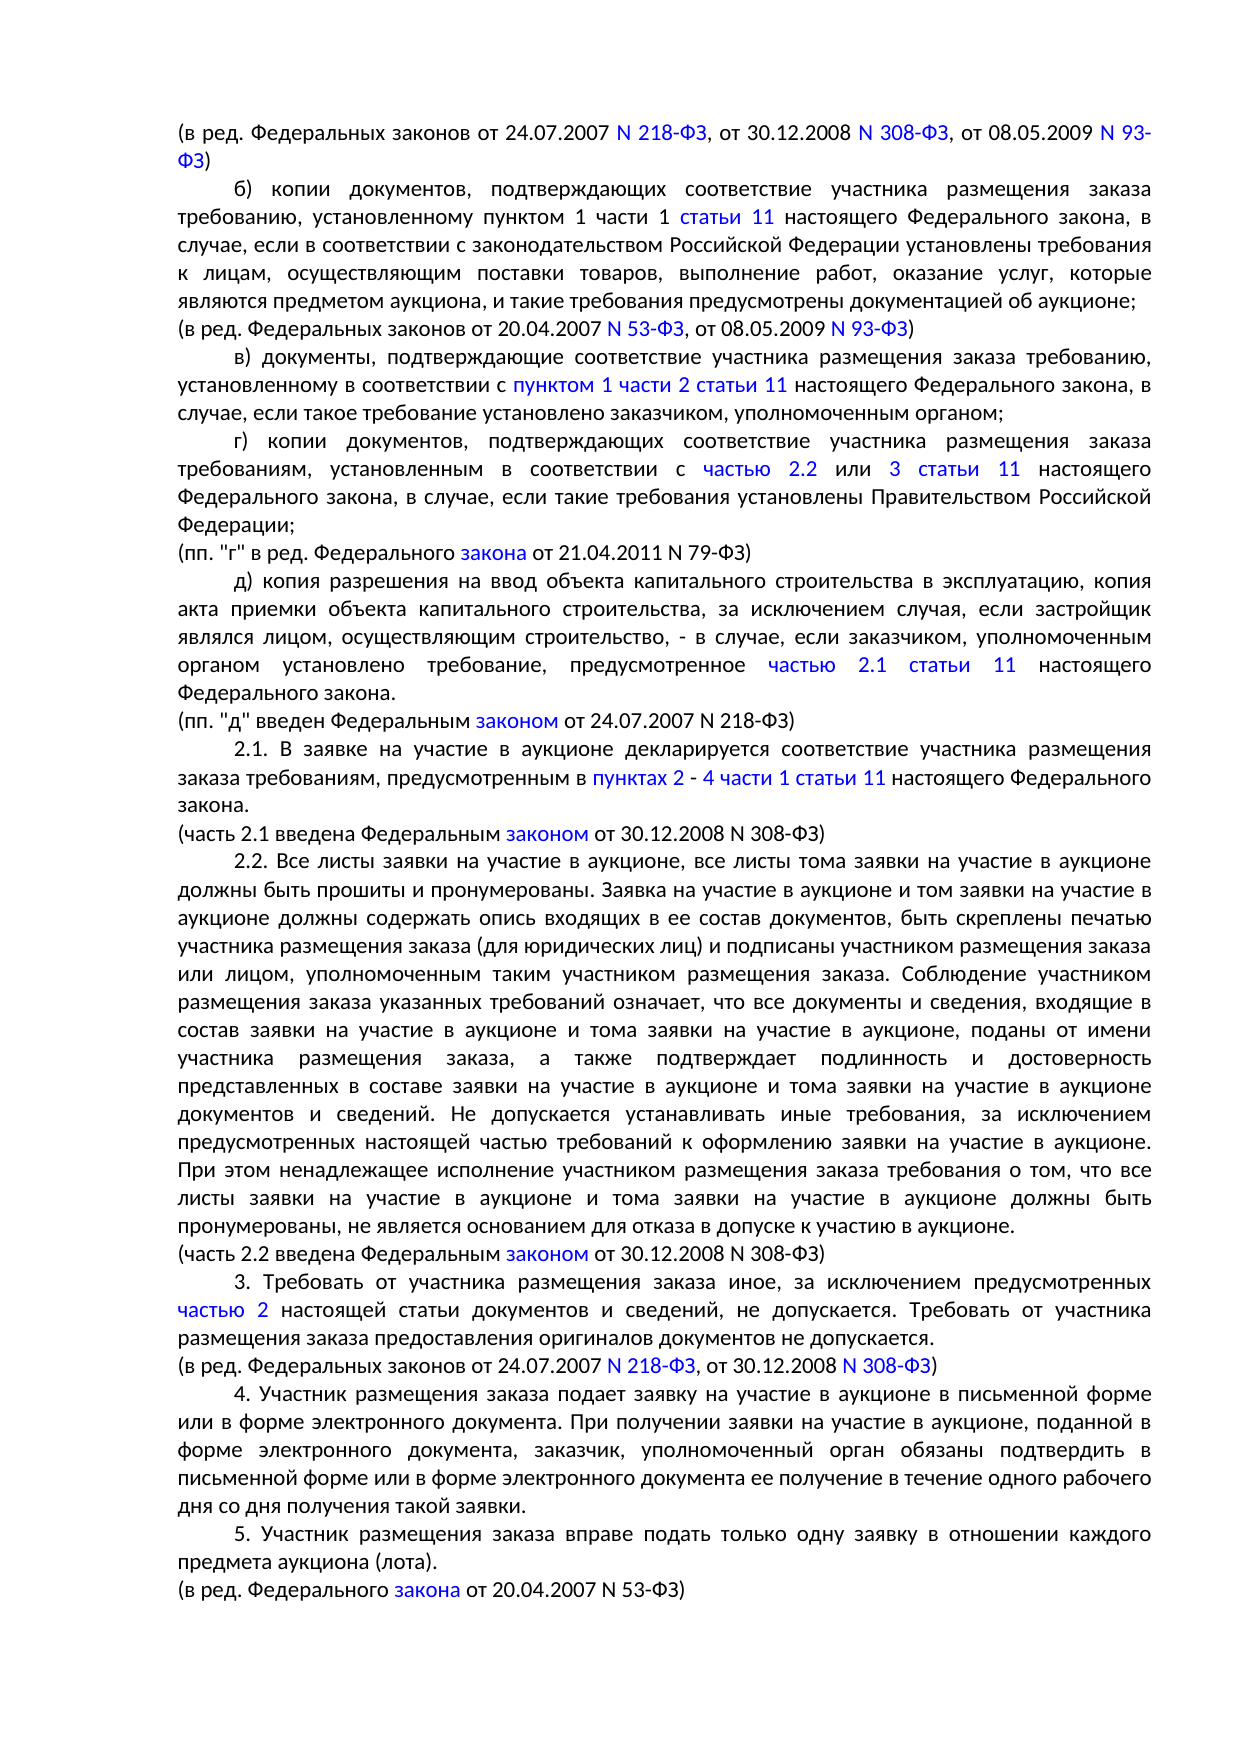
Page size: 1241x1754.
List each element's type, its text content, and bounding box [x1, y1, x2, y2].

text г) копии документов, подтверждающих соответствие участника размещения заказа требованиям, установленным в соответствии с частью 2.2 или 3 статьи 11 настоящего Федерального закона, в случае, если такие требования установлены Правительством Российской Федерации; [177, 426, 1152, 538]
text (пп. "г" в ред. Федерального закона от 21.04.2011 N 79-ФЗ) [177, 538, 1152, 566]
text 4. Участник размещения заказа подает заявку на участие в аукционе в письменной форме или в форме электронного документа. При получении заявки на участие в аукционе, поданной в форме электронного документа, заказчик, уполномоченный орган обязаны подтвердить в письменной форме или в форме электронного документа ее получение в течение одного рабочего дня со дня получения такой заявки. [177, 1379, 1152, 1519]
text (в ред. Федеральных законов от 24.07.2007 N 218-ФЗ, от 30.12.2008 N 308-ФЗ, от 08.05.2009 N 93-ФЗ) [177, 118, 1152, 174]
text (пп. "д" введен Федеральным законом от 24.07.2007 N 218-ФЗ) [177, 707, 1152, 734]
text д) копия разрешения на ввод объекта капитального строительства в эксплуатацию, копия акта приемки объекта капитального строительства, за исключением случая, если застройщик являлся лицом, осуществляющим строительство, - в случае, если заказчиком, уполномоченным органом установлено требование, предусмотренное частью 2.1 статьи 11 настоящего Федерального закона. [177, 566, 1152, 707]
text б) копии документов, подтверждающих соответствие участника размещения заказа требованию, установленному пунктом 1 части 1 статьи 11 настоящего Федерального закона, в случае, если в соответствии с законодательством Российской Федерации установлены требования к лицам, осуществляющим поставки товаров, выполнение работ, оказание услуг, которые являются предметом аукциона, и такие требования предусмотрены документацией об аукционе; [177, 174, 1152, 314]
text в) документы, подтверждающие соответствие участника размещения заказа требованию, установленному в соответствии с пунктом 1 части 2 статьи 11 настоящего Федерального закона, в случае, если такое требование установлено заказчиком, уполномоченным органом; [177, 342, 1152, 426]
text (в ред. Федеральных законов от 20.04.2007 N 53-ФЗ, от 08.05.2009 N 93-ФЗ) [177, 314, 1152, 342]
text (часть 2.1 введена Федеральным законом от 30.12.2008 N 308-ФЗ) [177, 819, 1152, 847]
text (часть 2.2 введена Федеральным законом от 30.12.2008 N 308-ФЗ) [177, 1239, 1152, 1267]
text 2.1. В заявке на участие в аукционе декларируется соответствие участника размещения заказа требованиям, предусмотренным в пунктах 2 - 4 части 1 статьи 11 настоящего Федерального закона. [177, 734, 1152, 819]
text (в ред. Федеральных законов от 24.07.2007 N 218-ФЗ, от 30.12.2008 N 308-ФЗ) [177, 1351, 1152, 1379]
text (в ред. Федерального закона от 20.04.2007 N 53-ФЗ) [177, 1575, 1152, 1603]
text 5. Участник размещения заказа вправе подать только одну заявку в отношении каждого предмета аукциона (лота). [177, 1519, 1152, 1575]
text 3. Требовать от участника размещения заказа иное, за исключением предусмотренных частью 2 настоящей статьи документов и сведений, не допускается. Требовать от участника размещения заказа предоставления оригиналов документов не допускается. [177, 1267, 1152, 1351]
text 2.2. Все листы заявки на участие в аукционе, все листы тома заявки на участие в аукционе должны быть прошиты и пронумерованы. Заявка на участие в аукционе и том заявки на участие в аукционе должны содержать опись входящих в ее состав документов, быть скреплены печатью участника размещения заказа (для юридических лиц) и подписаны участником размещения заказа или лицом, уполномоченным таким участником размещения заказа. Соблюдение участником размещения заказа указанных требований означает, что все документы и сведения, входящие в состав заявки на участие в аукционе и тома заявки на участие в аукционе, поданы от имени участника размещения заказа, а также подтверждает подлинность и достоверность представленных в составе заявки на участие в аукционе и тома заявки на участие в аукционе документов и сведений. Не допускается устанавливать иные требования, за исключением предусмотренных настоящей частью требований к оформлению заявки на участие в аукционе. При этом ненадлежащее исполнение участником размещения заказа требования о том, что все листы заявки на участие в аукционе и тома заявки на участие в аукционе должны быть пронумерованы, не является основанием для отказа в допуске к участию в аукционе. [177, 847, 1152, 1239]
